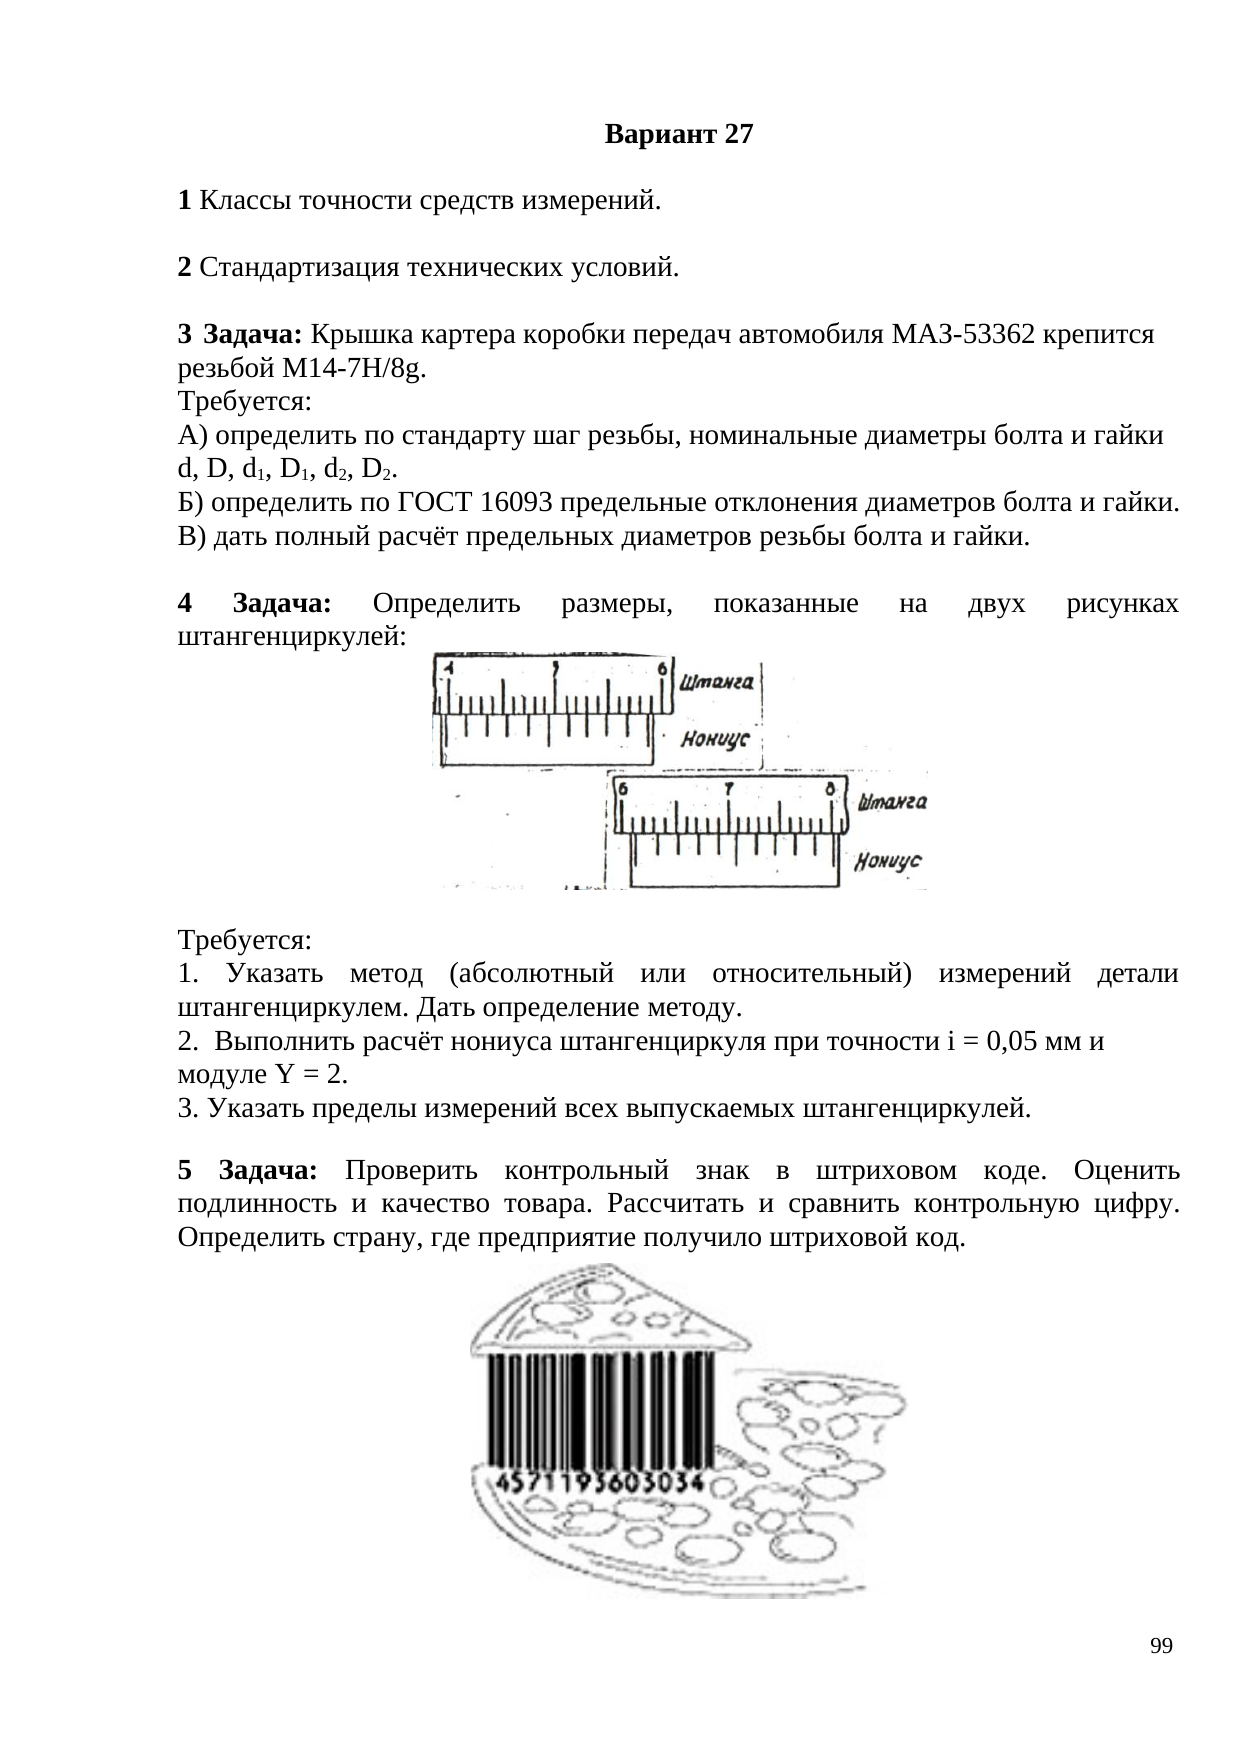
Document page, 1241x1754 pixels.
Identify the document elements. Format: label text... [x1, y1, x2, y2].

text Требуется: [177, 383, 1240, 417]
picture [432, 652, 928, 890]
list Задача: Крышка картера коробки передач автомобиля МАЗ-53362 крепится резьбой М14-7Н/8g. [177, 316, 1182, 383]
text Требуется: [177, 922, 1240, 956]
picture [470, 1263, 909, 1599]
list Указать метод (абсолютный или относительный) измерений детали штангенциркулем. Дать определение методу. [177, 956, 1181, 1023]
list Задача: Определить размеры, показанные на двух рисунках штангенциркулей: [177, 585, 1181, 652]
text Вариант 27 1 Классы точности средств измерений. [177, 116, 756, 216]
text Б) определить по ГОСТ 16093 предельные отклонения диаметров болта и гайки. В) дать полный расчёт предельных диаметров резьбы болта и гайки. [177, 484, 1182, 551]
list Задача: Проверить контрольный знак в штриховом коде. Оценить подлинность и качество товара. Рассчитать и сравнить контрольную цифру. Определить страну, где предприятие получило штриховой код. [177, 1152, 1182, 1253]
text А) определить по стандарту шаг резьбы, номинальные диаметры болта и гайки d, D, d1, D1, d2, D2. [177, 417, 1182, 484]
list Выполнить расчёт нониуса штангенциркуля при точности i = 0,05 мм и модуле Y = 2. [177, 1023, 1182, 1090]
list Стандартизация технических условий. [177, 249, 1240, 283]
list Указать пределы измерений всех выпускаемых штангенциркулей. [177, 1090, 1240, 1123]
